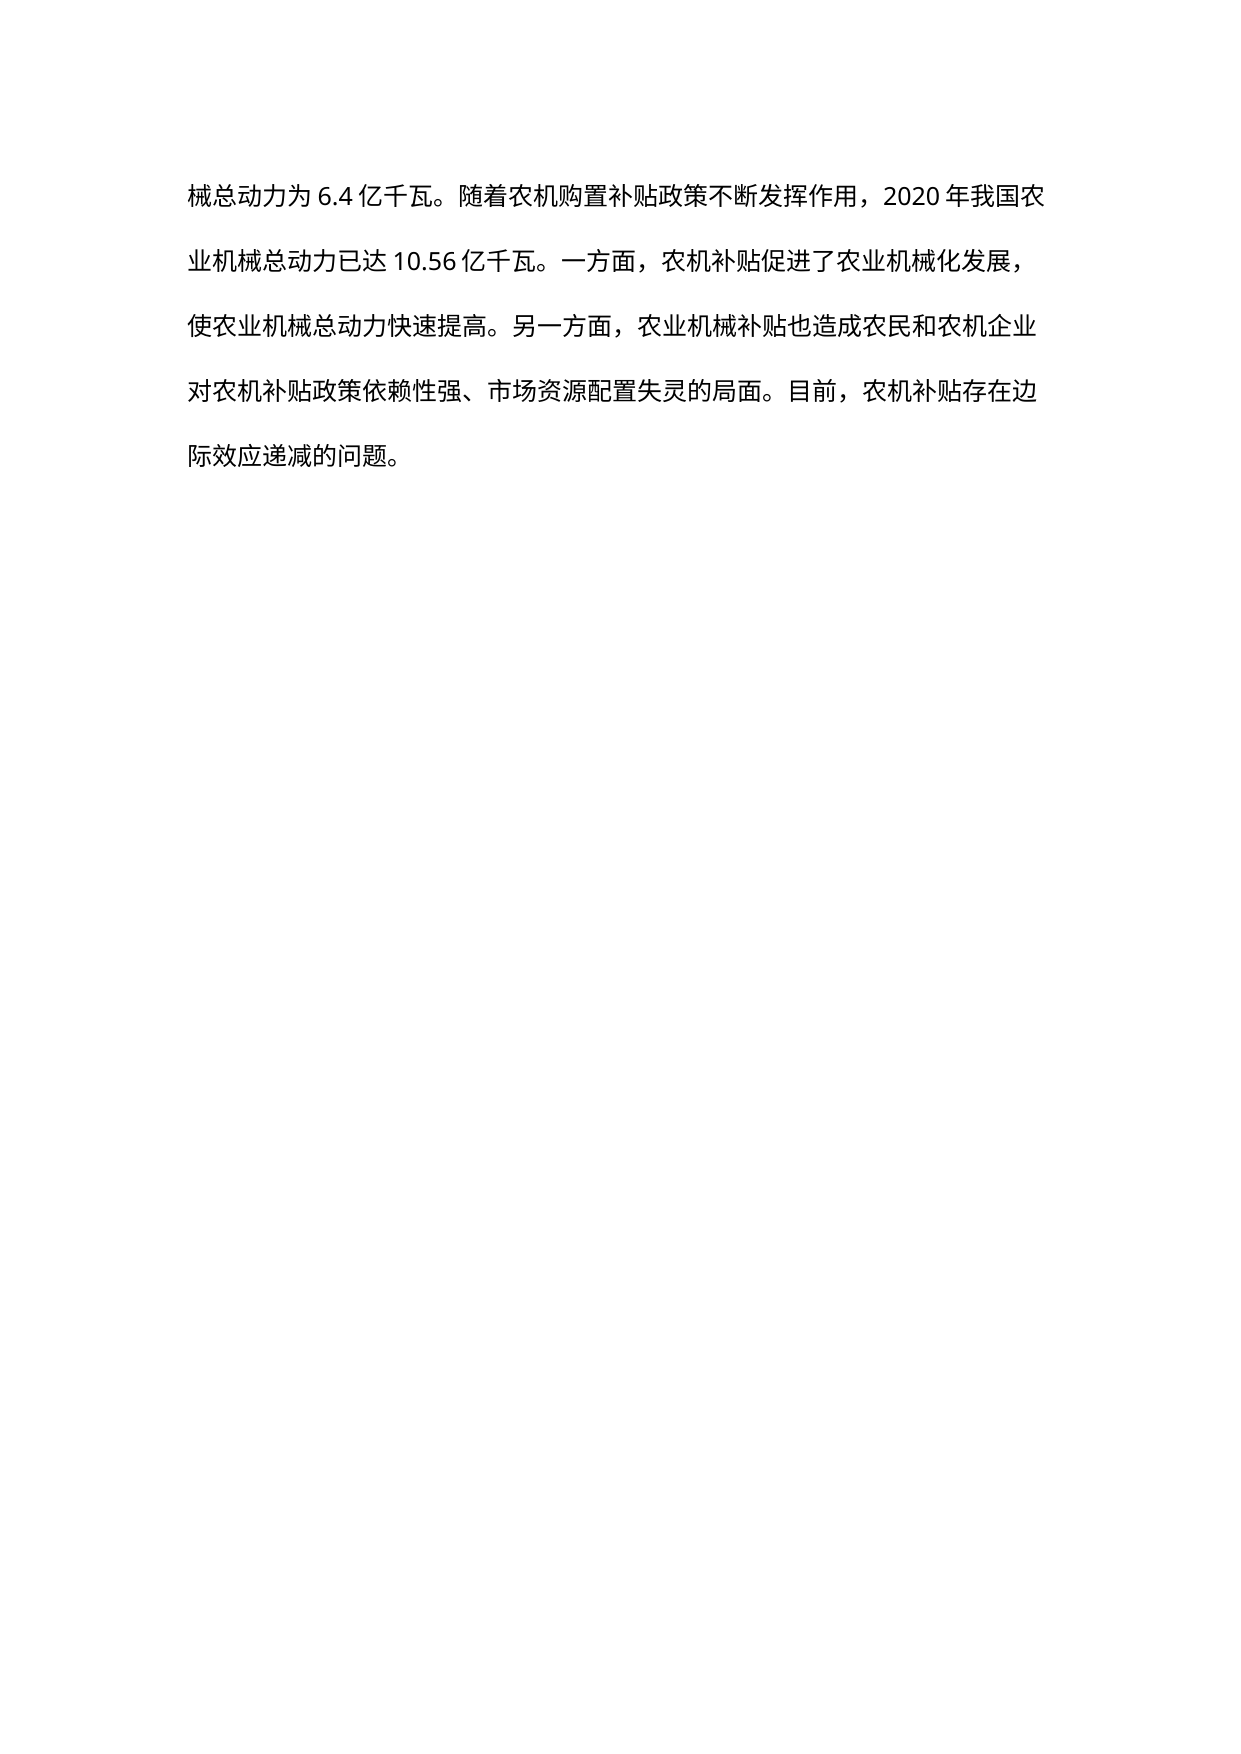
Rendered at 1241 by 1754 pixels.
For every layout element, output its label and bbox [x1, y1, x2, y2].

text [187, 162, 1053, 487]
